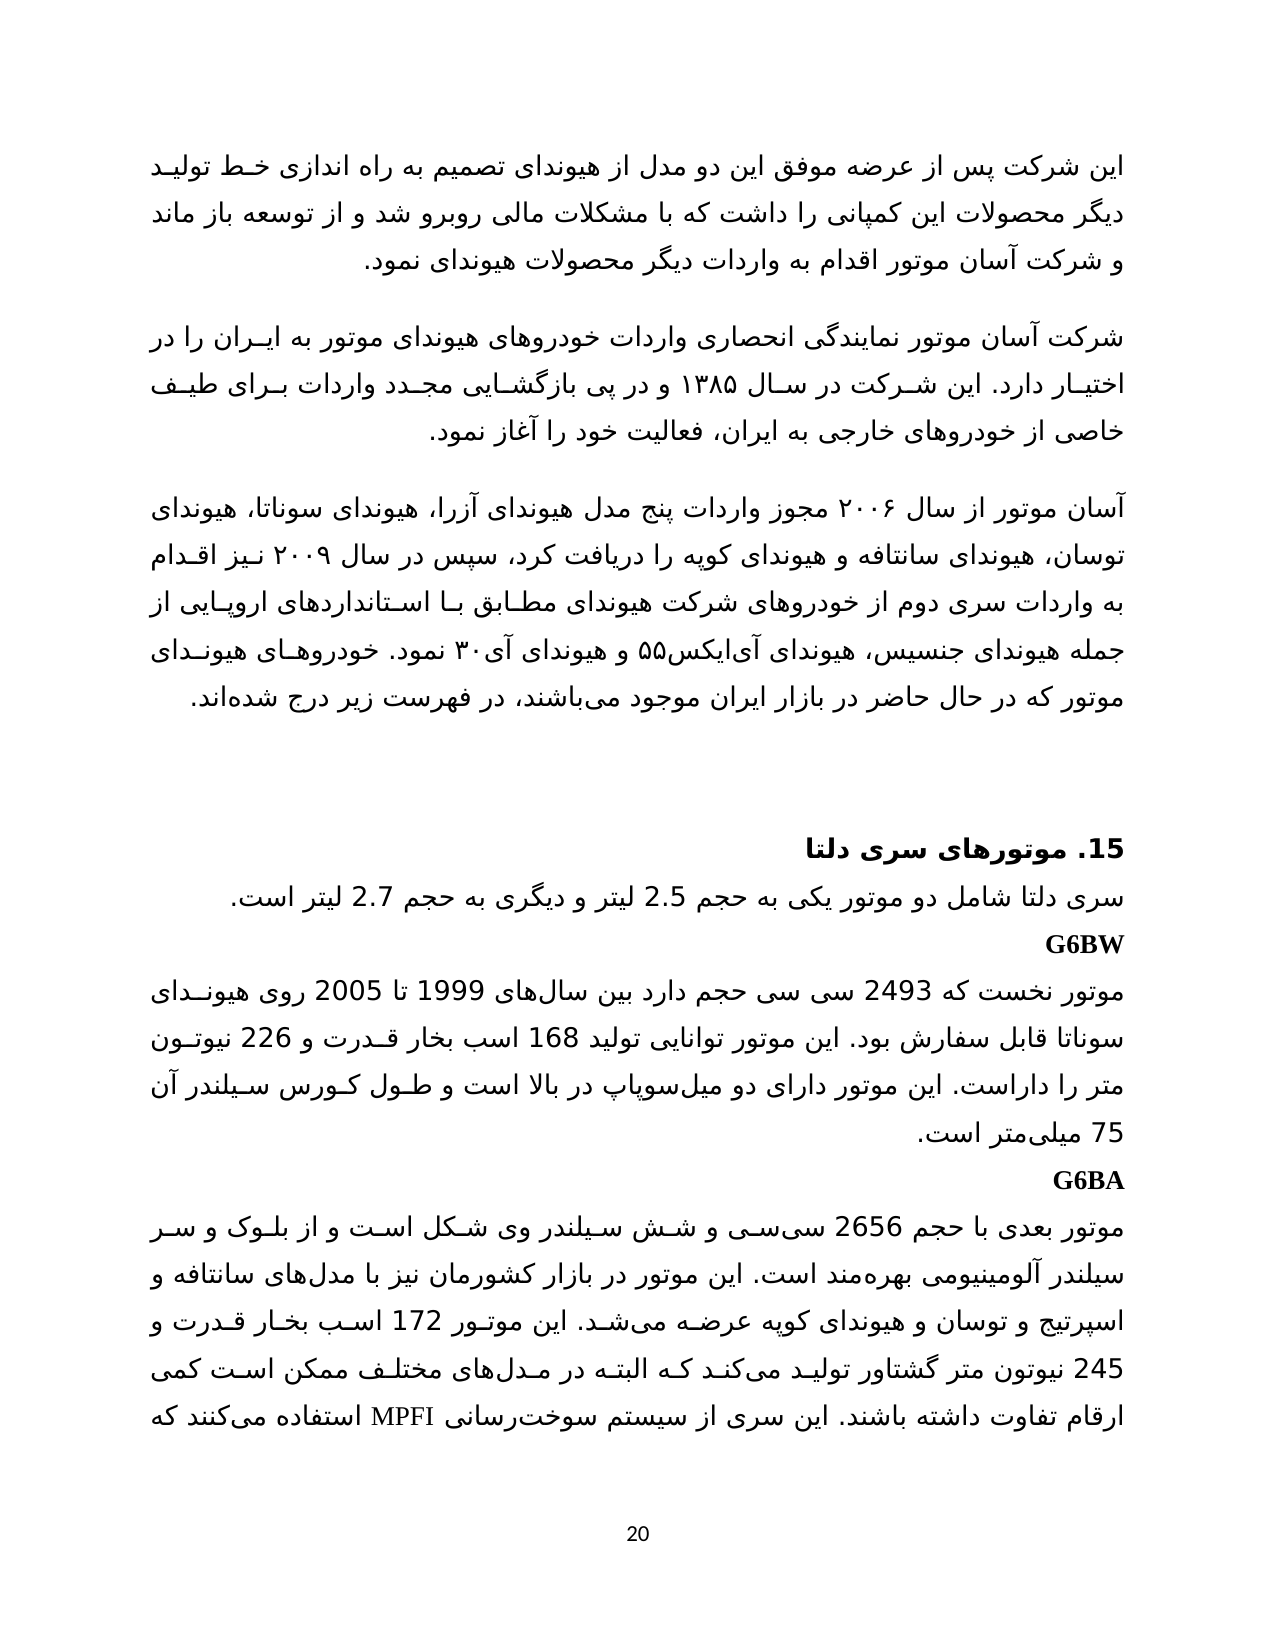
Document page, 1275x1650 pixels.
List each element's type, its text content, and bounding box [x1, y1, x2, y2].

text 15. موتورهای سری دلتا [150, 833, 1125, 865]
text شرکت آسان موتور نمایندگی انحصاری واردات خودروهای هیوندای موتور به ایران را در اختیار دارد. این شرکت در سال ۱۳۸۵ و در پی بازگشایی مجدد واردات برای طیف خاصی از خودروهای خارجی به ایران، فعالیت خود را آغاز نمود. [150, 321, 1125, 447]
text سری دلتا شامل دو موتور یکی به حجم 2.5 لیتر و دیگری به حجم 2.7 لیتر است. [150, 881, 1125, 912]
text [150, 1164, 1125, 1432]
text آسان موتور از سال ۲۰۰۶ مجوز واردات پنج مدل هیوندای آزرا، هیوندای سوناتا، هیوندای توسان، هیوندای سانتافه و هیوندای کوپه را دریافت کرد، سپس در سال ۲۰۰۹ نیز اقدام به واردات سری دوم از خودروهای شرکت هیوندای مطابق با استانداردهای اروپایی از جمله هیوندای جنسیس، هیوندای آی‌ایکس۵۵ و هیوندای آی۳۰ نمود. خودروهای هیوندای موتور که در حال حاضر در بازار ایران موجود می‌باشند، در فهرست زیر درج شده‌اند. [150, 492, 1125, 713]
text G6BW موتور نخست که 2493 سی سی حجم دارد بین سال‌های 1999 تا 2005 روی هیوندای سوناتا قابل سفارش بود. این موتور توانایی تولید 168 اسب بخار قدرت و 226 نیوتون متر را داراست. این موتور دارای دو میل‌سوپاپ در بالا است و طول کورس سیلندر آن 75 میلی‌متر است. [150, 928, 1125, 1148]
text این شرکت پس از عرضه موفق این دو مدل از هیوندای تصمیم به راه اندازی خط تولید دیگر محصولات این کمپانی را داشت که با مشکلات مالی روبرو شد و از توسعه باز ماند و شرکت آسان موتور اقدام به واردات دیگر محصولات هیوندای نمود. [150, 150, 1125, 276]
